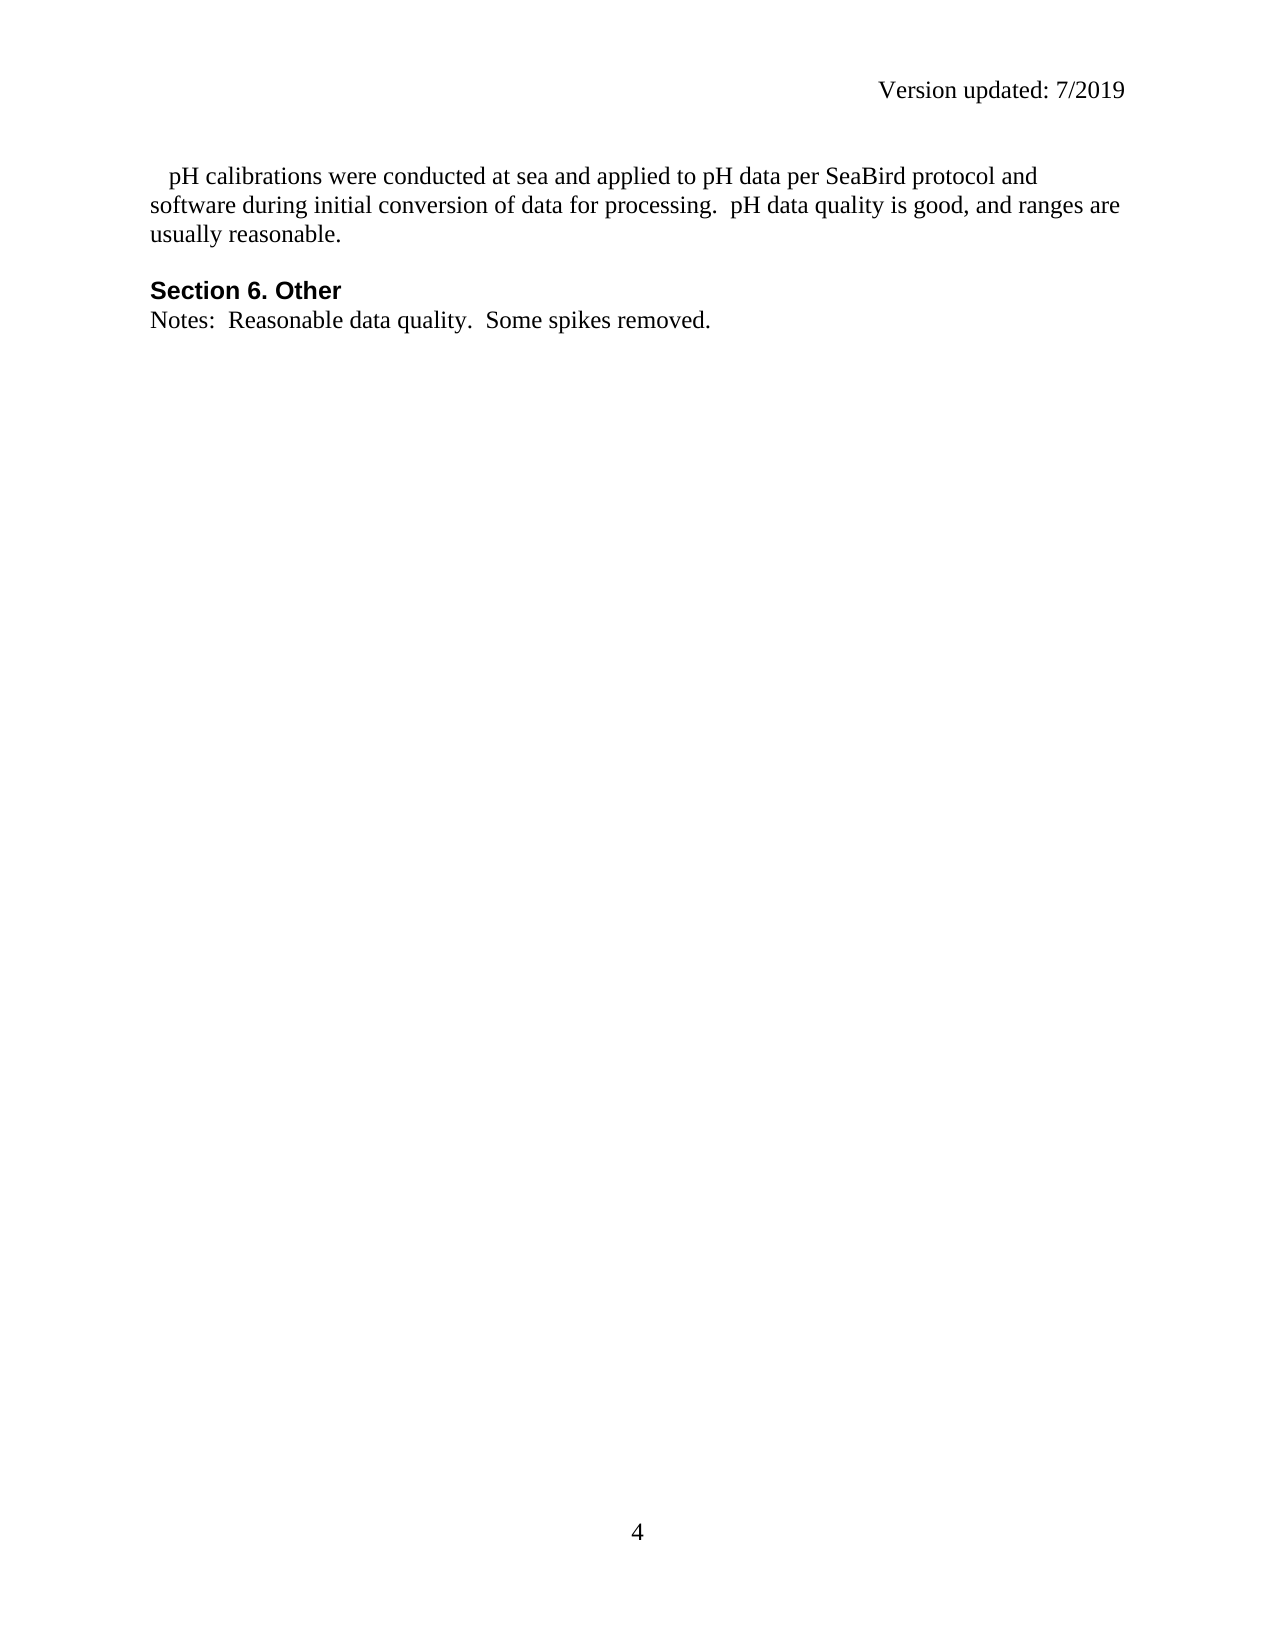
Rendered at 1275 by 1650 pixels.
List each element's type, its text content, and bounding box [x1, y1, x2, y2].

text pH calibrations were conducted at sea and applied to pH data per SeaBird protocol and software during initial conversion of data for processing. pH data quality is good, and ranges are usually reasonable. [150, 161, 1125, 247]
text Notes: Reasonable data quality. Some spikes removed. [150, 305, 1125, 334]
text Section 6. Other [150, 276, 1125, 305]
